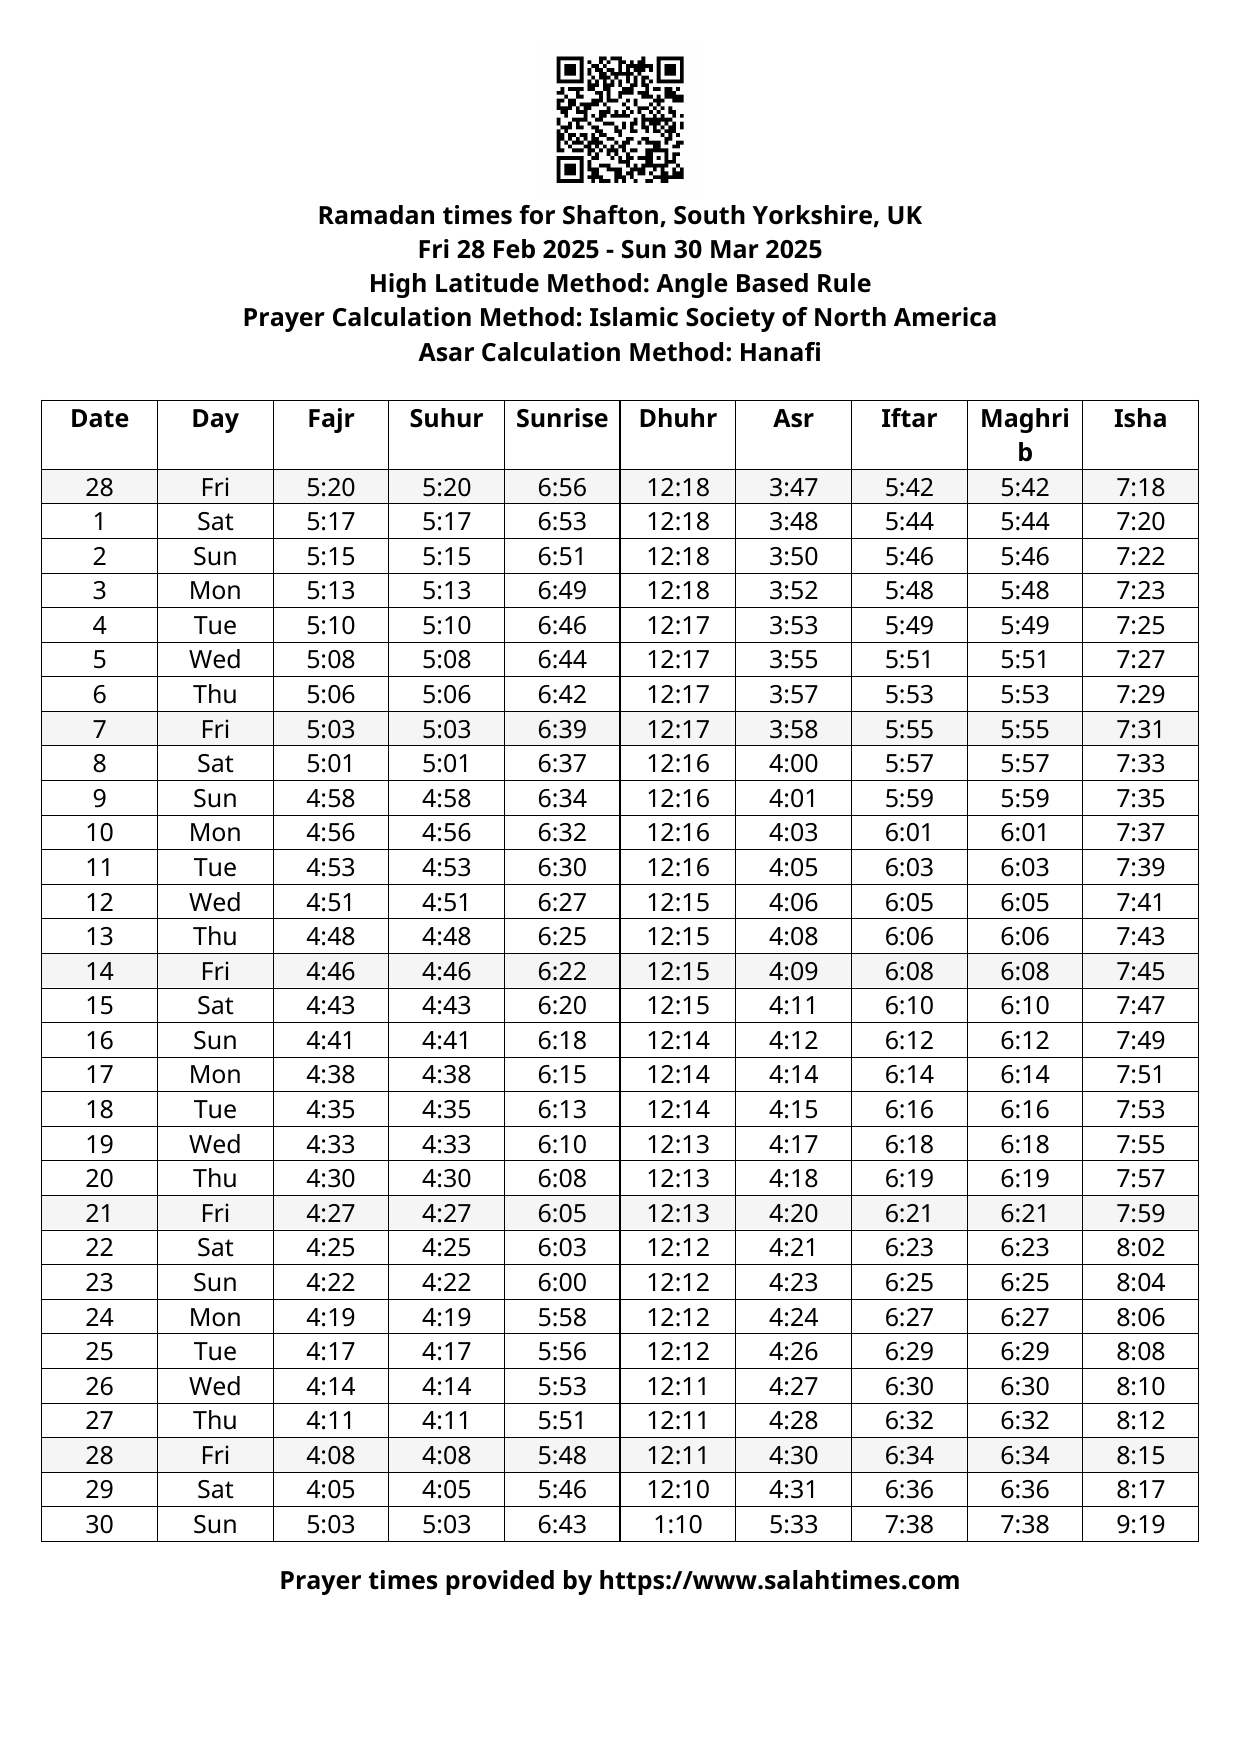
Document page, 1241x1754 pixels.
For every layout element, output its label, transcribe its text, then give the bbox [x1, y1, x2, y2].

table_cell 12:18 [621, 574, 735, 607]
table_cell 6:36 [968, 1473, 1082, 1506]
table_cell 6:25 [852, 1265, 967, 1299]
table_cell 12:11 [621, 1438, 735, 1472]
table_cell 6:27 [968, 1300, 1082, 1333]
table_cell 12:14 [621, 1058, 735, 1091]
table_cell 7:43 [1083, 919, 1198, 953]
table_cell Sun [158, 1265, 273, 1299]
table_cell 7:53 [1083, 1092, 1198, 1126]
table_cell 4:41 [389, 1023, 504, 1057]
table_cell 5:44 [852, 504, 967, 538]
table_cell 6:36 [852, 1473, 967, 1506]
table_cell 4:46 [274, 954, 388, 987]
table_cell 16 [42, 1023, 157, 1057]
table_cell 6:01 [852, 816, 967, 849]
table_cell 19 [42, 1127, 157, 1160]
table_cell 4:23 [736, 1265, 851, 1299]
table_cell 6:12 [852, 1023, 967, 1057]
table_cell 14 [42, 954, 157, 987]
table_cell 7:23 [1083, 574, 1198, 607]
table_cell 5:51 [505, 1404, 619, 1437]
table_cell 4:25 [389, 1231, 504, 1264]
table_cell 4:05 [389, 1473, 504, 1506]
table_cell 29 [42, 1473, 157, 1506]
table_cell 5:06 [274, 677, 388, 711]
table_cell 3:58 [736, 712, 851, 745]
table_cell Mon [158, 816, 273, 849]
table_cell 6:06 [968, 919, 1082, 953]
table_cell 6:42 [505, 677, 619, 711]
table_cell 12:17 [621, 712, 735, 745]
table_cell 8:06 [1083, 1300, 1198, 1333]
table_cell 4:12 [736, 1023, 851, 1057]
table_cell 5:10 [274, 608, 388, 642]
table_cell 4:43 [274, 989, 388, 1022]
table_cell 28 [42, 470, 157, 503]
table_cell 4:25 [274, 1231, 388, 1264]
table_cell 5:55 [852, 712, 967, 745]
table_cell 5:13 [389, 574, 504, 607]
table_cell 6:49 [505, 574, 619, 607]
table_cell 5:58 [505, 1300, 619, 1333]
table_cell 12:17 [621, 677, 735, 711]
table_cell 20 [42, 1161, 157, 1195]
table_cell 6:46 [505, 608, 619, 642]
table_cell 12:14 [621, 1092, 735, 1126]
table_cell 6:37 [505, 746, 619, 780]
table_cell 8:02 [1083, 1231, 1198, 1264]
table_cell 5:51 [968, 643, 1082, 676]
table_cell 12:15 [621, 919, 735, 953]
table_cell 23 [42, 1265, 157, 1299]
table_cell 7:38 [852, 1507, 967, 1541]
table_cell 1:10 [621, 1507, 735, 1541]
table_cell 4:14 [736, 1058, 851, 1091]
table_cell 4:01 [736, 781, 851, 814]
table_cell 9:19 [1083, 1507, 1198, 1541]
table_cell 8:12 [1083, 1404, 1198, 1437]
table_cell 4:05 [274, 1473, 388, 1506]
table_cell 6:19 [968, 1161, 1082, 1195]
table_cell 6:22 [505, 954, 619, 987]
table_cell 12:13 [621, 1161, 735, 1195]
table_cell Sat [158, 504, 273, 538]
table_cell 5:13 [274, 574, 388, 607]
table_cell 5:46 [852, 539, 967, 572]
table_cell 5:51 [852, 643, 967, 676]
table_cell 5:44 [968, 504, 1082, 538]
table_cell 5:49 [852, 608, 967, 642]
table_cell Fri [158, 954, 273, 987]
table_cell 6:29 [968, 1334, 1082, 1368]
table_cell 6:18 [852, 1127, 967, 1160]
table_cell 5:20 [389, 470, 504, 503]
table_cell 6:34 [852, 1438, 967, 1472]
table_cell Sat [158, 1473, 273, 1506]
table_cell 6:20 [505, 989, 619, 1022]
table_cell Tue [158, 608, 273, 642]
table_cell 2 [42, 539, 157, 572]
table_cell 3:53 [736, 608, 851, 642]
table_cell 6:32 [505, 816, 619, 849]
table_cell 3:52 [736, 574, 851, 607]
table_cell Thu [158, 677, 273, 711]
table_cell Tue [158, 850, 273, 884]
table_cell 3 [42, 574, 157, 607]
table_cell 8:04 [1083, 1265, 1198, 1299]
table_cell 6:18 [968, 1127, 1082, 1160]
text Ramadan times for Shafton, South Yorkshire, UK [42, 198, 1198, 232]
table_cell 3:48 [736, 504, 851, 538]
table_cell 6:51 [505, 539, 619, 572]
table_cell 6:13 [505, 1092, 619, 1126]
table_cell 4:21 [736, 1231, 851, 1264]
table_cell 8:08 [1083, 1334, 1198, 1368]
table_cell 4:51 [274, 885, 388, 918]
table_cell 12:11 [621, 1369, 735, 1402]
table_cell 5:48 [968, 574, 1082, 607]
table_cell Wed [158, 885, 273, 918]
table_cell 5:57 [968, 746, 1082, 780]
table_cell Fri [158, 1196, 273, 1229]
table_cell Sat [158, 746, 273, 780]
table_cell 4:58 [389, 781, 504, 814]
table_cell 5:10 [389, 608, 504, 642]
table_cell 6:32 [852, 1404, 967, 1437]
table_cell 4:30 [389, 1161, 504, 1195]
table_cell 5:48 [852, 574, 967, 607]
table_cell Mon [158, 574, 273, 607]
table_cell 12:17 [621, 643, 735, 676]
table_cell 5:53 [852, 677, 967, 711]
table_cell 6:29 [852, 1334, 967, 1368]
table_cell 12:13 [621, 1127, 735, 1160]
table_cell 7:38 [968, 1507, 1082, 1541]
table_cell 4:27 [389, 1196, 504, 1229]
table_cell 4:22 [274, 1265, 388, 1299]
table_cell 5:33 [736, 1507, 851, 1541]
table_cell 27 [42, 1404, 157, 1437]
table_cell 4:56 [389, 816, 504, 849]
table_cell 4:09 [736, 954, 851, 987]
table_cell 4:08 [736, 919, 851, 953]
table_cell 6:10 [968, 989, 1082, 1022]
table_cell 7:35 [1083, 781, 1198, 814]
table_cell 4:17 [736, 1127, 851, 1160]
table_cell 4:48 [389, 919, 504, 953]
table_cell 4:53 [389, 850, 504, 884]
table_cell 4:17 [389, 1334, 504, 1368]
table_cell 7:22 [1083, 539, 1198, 572]
table_cell Sat [158, 989, 273, 1022]
table_cell 7:51 [1083, 1058, 1198, 1091]
table_cell 8:15 [1083, 1438, 1198, 1472]
table_cell 6:03 [968, 850, 1082, 884]
table_cell 5:56 [505, 1334, 619, 1368]
table_cell 12:18 [621, 539, 735, 572]
table_cell 4:19 [274, 1300, 388, 1333]
table_cell 12 [42, 885, 157, 918]
table_cell 5:08 [274, 643, 388, 676]
table_cell 5:42 [852, 470, 967, 503]
table_cell 4:08 [274, 1438, 388, 1472]
table_cell 4:51 [389, 885, 504, 918]
table_cell Mon [158, 1058, 273, 1091]
table_cell 4 [42, 608, 157, 642]
table_cell 7:27 [1083, 643, 1198, 676]
table_cell 7:18 [1083, 470, 1198, 503]
table_cell 6:19 [852, 1161, 967, 1195]
table_cell 6:32 [968, 1404, 1082, 1437]
table_cell 7:37 [1083, 816, 1198, 849]
table_cell 12:15 [621, 885, 735, 918]
table_cell 7:39 [1083, 850, 1198, 884]
table_cell 12:18 [621, 504, 735, 538]
table_cell 6:08 [852, 954, 967, 987]
table_cell 7:55 [1083, 1127, 1198, 1160]
table_cell 4:30 [736, 1438, 851, 1472]
table_cell 6:14 [852, 1058, 967, 1091]
table_cell 5:03 [274, 1507, 388, 1541]
table_cell 10 [42, 816, 157, 849]
table_cell 5:46 [968, 539, 1082, 572]
table_cell Thu [158, 1404, 273, 1437]
table_cell 15 [42, 989, 157, 1022]
table_cell Sun [158, 539, 273, 572]
table_cell 5:01 [389, 746, 504, 780]
table_cell 12:15 [621, 989, 735, 1022]
table_cell 7:29 [1083, 677, 1198, 711]
table_cell 4:11 [736, 989, 851, 1022]
table_cell 6:10 [852, 989, 967, 1022]
table_header Dhuhr [621, 401, 735, 469]
table_cell 7:41 [1083, 885, 1198, 918]
table_cell Thu [158, 919, 273, 953]
table_cell Tue [158, 1092, 273, 1126]
table_cell 12:12 [621, 1231, 735, 1264]
table_cell 6:08 [968, 954, 1082, 987]
table_cell 5:20 [274, 470, 388, 503]
table_cell 6:23 [968, 1231, 1082, 1264]
table_cell Tue [158, 1334, 273, 1368]
table_cell 6:39 [505, 712, 619, 745]
table_cell 4:18 [736, 1161, 851, 1195]
table_cell Fri [158, 470, 273, 503]
table_cell Mon [158, 1300, 273, 1333]
table_header Day [158, 401, 273, 469]
table_cell 4:41 [274, 1023, 388, 1057]
table_cell 4:35 [389, 1092, 504, 1126]
table_cell 6 [42, 677, 157, 711]
table_cell 5:53 [968, 677, 1082, 711]
table_cell Thu [158, 1161, 273, 1195]
table_cell Sun [158, 1023, 273, 1057]
table_cell 6:10 [505, 1127, 619, 1160]
table_cell 5:59 [852, 781, 967, 814]
table_cell 4:14 [389, 1369, 504, 1402]
table_cell 4:38 [274, 1058, 388, 1091]
table_cell 12:16 [621, 781, 735, 814]
table_cell 4:38 [389, 1058, 504, 1091]
table_cell 4:48 [274, 919, 388, 953]
table_cell Sat [158, 1231, 273, 1264]
table_cell 6:27 [505, 885, 619, 918]
table_cell 4:27 [274, 1196, 388, 1229]
table_cell 4:30 [274, 1161, 388, 1195]
table_cell Sun [158, 1507, 273, 1541]
table_cell 6:30 [968, 1369, 1082, 1402]
table_cell 4:33 [274, 1127, 388, 1160]
table_cell 6:00 [505, 1265, 619, 1299]
text Prayer Calculation Method: Islamic Society of North America [42, 300, 1198, 334]
table_cell 6:03 [505, 1231, 619, 1264]
table_header Asr [736, 401, 851, 469]
table_cell 7:20 [1083, 504, 1198, 538]
table_cell 5:53 [505, 1369, 619, 1402]
table_cell 6:12 [968, 1023, 1082, 1057]
table_cell 4:22 [389, 1265, 504, 1299]
table_cell 6:06 [852, 919, 967, 953]
table_cell 4:17 [274, 1334, 388, 1368]
table_cell 4:56 [274, 816, 388, 849]
table_cell 4:26 [736, 1334, 851, 1368]
table_cell 6:56 [505, 470, 619, 503]
text Asar Calculation Method: Hanafi [42, 334, 1198, 368]
text High Latitude Method: Angle Based Rule [42, 266, 1198, 300]
table_cell 6:30 [505, 850, 619, 884]
text Fri 28 Feb 2025 - Sun 30 Mar 2025 [42, 232, 1198, 266]
table_cell 7:31 [1083, 712, 1198, 745]
table_cell 9 [42, 781, 157, 814]
table_cell 6:14 [968, 1058, 1082, 1091]
table_cell 6:21 [968, 1196, 1082, 1229]
table_cell 5:46 [505, 1473, 619, 1506]
table_cell 30 [42, 1507, 157, 1541]
table_cell 18 [42, 1092, 157, 1126]
text Prayer times provided by https://www.salahtimes.com [42, 1563, 1198, 1597]
table_cell Wed [158, 643, 273, 676]
table_cell 4:03 [736, 816, 851, 849]
table_cell 5:15 [274, 539, 388, 572]
table_header Sunrise [505, 401, 619, 469]
table_header Isha [1083, 401, 1198, 469]
table_cell 12:15 [621, 954, 735, 987]
table_cell 4:11 [274, 1404, 388, 1437]
table_cell 6:25 [505, 919, 619, 953]
table_cell 4:11 [389, 1404, 504, 1437]
table_cell 6:18 [505, 1023, 619, 1057]
table_cell 7:25 [1083, 608, 1198, 642]
table_cell 4:27 [736, 1369, 851, 1402]
table_cell 6:05 [505, 1196, 619, 1229]
table_cell 4:05 [736, 850, 851, 884]
table_cell 7:49 [1083, 1023, 1198, 1057]
table_cell 6:21 [852, 1196, 967, 1229]
table_cell 3:50 [736, 539, 851, 572]
table_cell 7:47 [1083, 989, 1198, 1022]
table_cell 12:14 [621, 1023, 735, 1057]
table_cell 11 [42, 850, 157, 884]
table_cell 5:15 [389, 539, 504, 572]
table_cell 6:16 [968, 1092, 1082, 1126]
table_cell 12:13 [621, 1196, 735, 1229]
table_header Suhur [389, 401, 504, 469]
table_cell 6:30 [852, 1369, 967, 1402]
table_cell 12:12 [621, 1334, 735, 1368]
table_cell 6:05 [852, 885, 967, 918]
table_cell 6:23 [852, 1231, 967, 1264]
table_cell 5:55 [968, 712, 1082, 745]
table_cell 5:03 [389, 712, 504, 745]
table_header Fajr [274, 401, 388, 469]
table_cell 5:06 [389, 677, 504, 711]
table_cell 25 [42, 1334, 157, 1368]
table_cell 3:57 [736, 677, 851, 711]
table_cell 6:44 [505, 643, 619, 676]
table_cell 6:34 [505, 781, 619, 814]
table_cell Sun [158, 781, 273, 814]
table_cell 4:46 [389, 954, 504, 987]
table_cell 12:10 [621, 1473, 735, 1506]
table_cell 4:24 [736, 1300, 851, 1333]
table_cell 12:18 [621, 470, 735, 503]
table_cell 5:01 [274, 746, 388, 780]
table_cell 8:17 [1083, 1473, 1198, 1506]
table_cell 4:20 [736, 1196, 851, 1229]
table_cell 7 [42, 712, 157, 745]
table_cell 5:17 [274, 504, 388, 538]
table_cell 6:27 [852, 1300, 967, 1333]
table_cell 12:16 [621, 746, 735, 780]
table_cell Wed [158, 1369, 273, 1402]
table_cell 12:12 [621, 1265, 735, 1299]
table_cell 4:08 [389, 1438, 504, 1472]
table_cell 5 [42, 643, 157, 676]
table_cell 13 [42, 919, 157, 953]
table_cell 12:17 [621, 608, 735, 642]
table_cell 6:53 [505, 504, 619, 538]
table_cell 7:57 [1083, 1161, 1198, 1195]
table_cell 7:45 [1083, 954, 1198, 987]
table_cell 12:16 [621, 816, 735, 849]
table_cell 5:08 [389, 643, 504, 676]
table_cell 4:53 [274, 850, 388, 884]
table_cell Wed [158, 1127, 273, 1160]
table_cell 3:55 [736, 643, 851, 676]
table_cell 8:10 [1083, 1369, 1198, 1402]
table_cell 4:33 [389, 1127, 504, 1160]
table_cell 5:48 [505, 1438, 619, 1472]
table_cell 6:43 [505, 1507, 619, 1541]
table_cell 5:17 [389, 504, 504, 538]
table_cell 6:03 [852, 850, 967, 884]
table_cell 6:05 [968, 885, 1082, 918]
table_cell 4:58 [274, 781, 388, 814]
table_cell 4:15 [736, 1092, 851, 1126]
table_cell 8 [42, 746, 157, 780]
table_cell 4:28 [736, 1404, 851, 1437]
table_cell 5:49 [968, 608, 1082, 642]
picture [542, 41, 699, 198]
table_cell 17 [42, 1058, 157, 1091]
table_cell 4:06 [736, 885, 851, 918]
table_cell Fri [158, 1438, 273, 1472]
table_cell 6:08 [505, 1161, 619, 1195]
table_cell Fri [158, 712, 273, 745]
table_cell 4:00 [736, 746, 851, 780]
table_cell 5:57 [852, 746, 967, 780]
table_cell 4:43 [389, 989, 504, 1022]
table_cell 4:14 [274, 1369, 388, 1402]
table_header Maghrib [968, 401, 1082, 469]
table_cell 6:01 [968, 816, 1082, 849]
table_cell 21 [42, 1196, 157, 1229]
table_cell 7:59 [1083, 1196, 1198, 1229]
table_cell 5:03 [389, 1507, 504, 1541]
table_cell 6:34 [968, 1438, 1082, 1472]
table_cell 12:12 [621, 1300, 735, 1333]
table_cell 3:47 [736, 470, 851, 503]
table_cell 5:42 [968, 470, 1082, 503]
table_cell 1 [42, 504, 157, 538]
table_cell 4:31 [736, 1473, 851, 1506]
table_header Date [42, 401, 157, 469]
table_cell 5:59 [968, 781, 1082, 814]
table_cell 4:19 [389, 1300, 504, 1333]
table_cell 6:25 [968, 1265, 1082, 1299]
table_cell 12:16 [621, 850, 735, 884]
table_cell 5:03 [274, 712, 388, 745]
table_cell 7:33 [1083, 746, 1198, 780]
table_cell 22 [42, 1231, 157, 1264]
table_cell 28 [42, 1438, 157, 1472]
table_header Iftar [852, 401, 967, 469]
table_cell 6:16 [852, 1092, 967, 1126]
table_cell 6:15 [505, 1058, 619, 1091]
table_cell 12:11 [621, 1404, 735, 1437]
table_cell 26 [42, 1369, 157, 1402]
table_cell 24 [42, 1300, 157, 1333]
table_cell 4:35 [274, 1092, 388, 1126]
